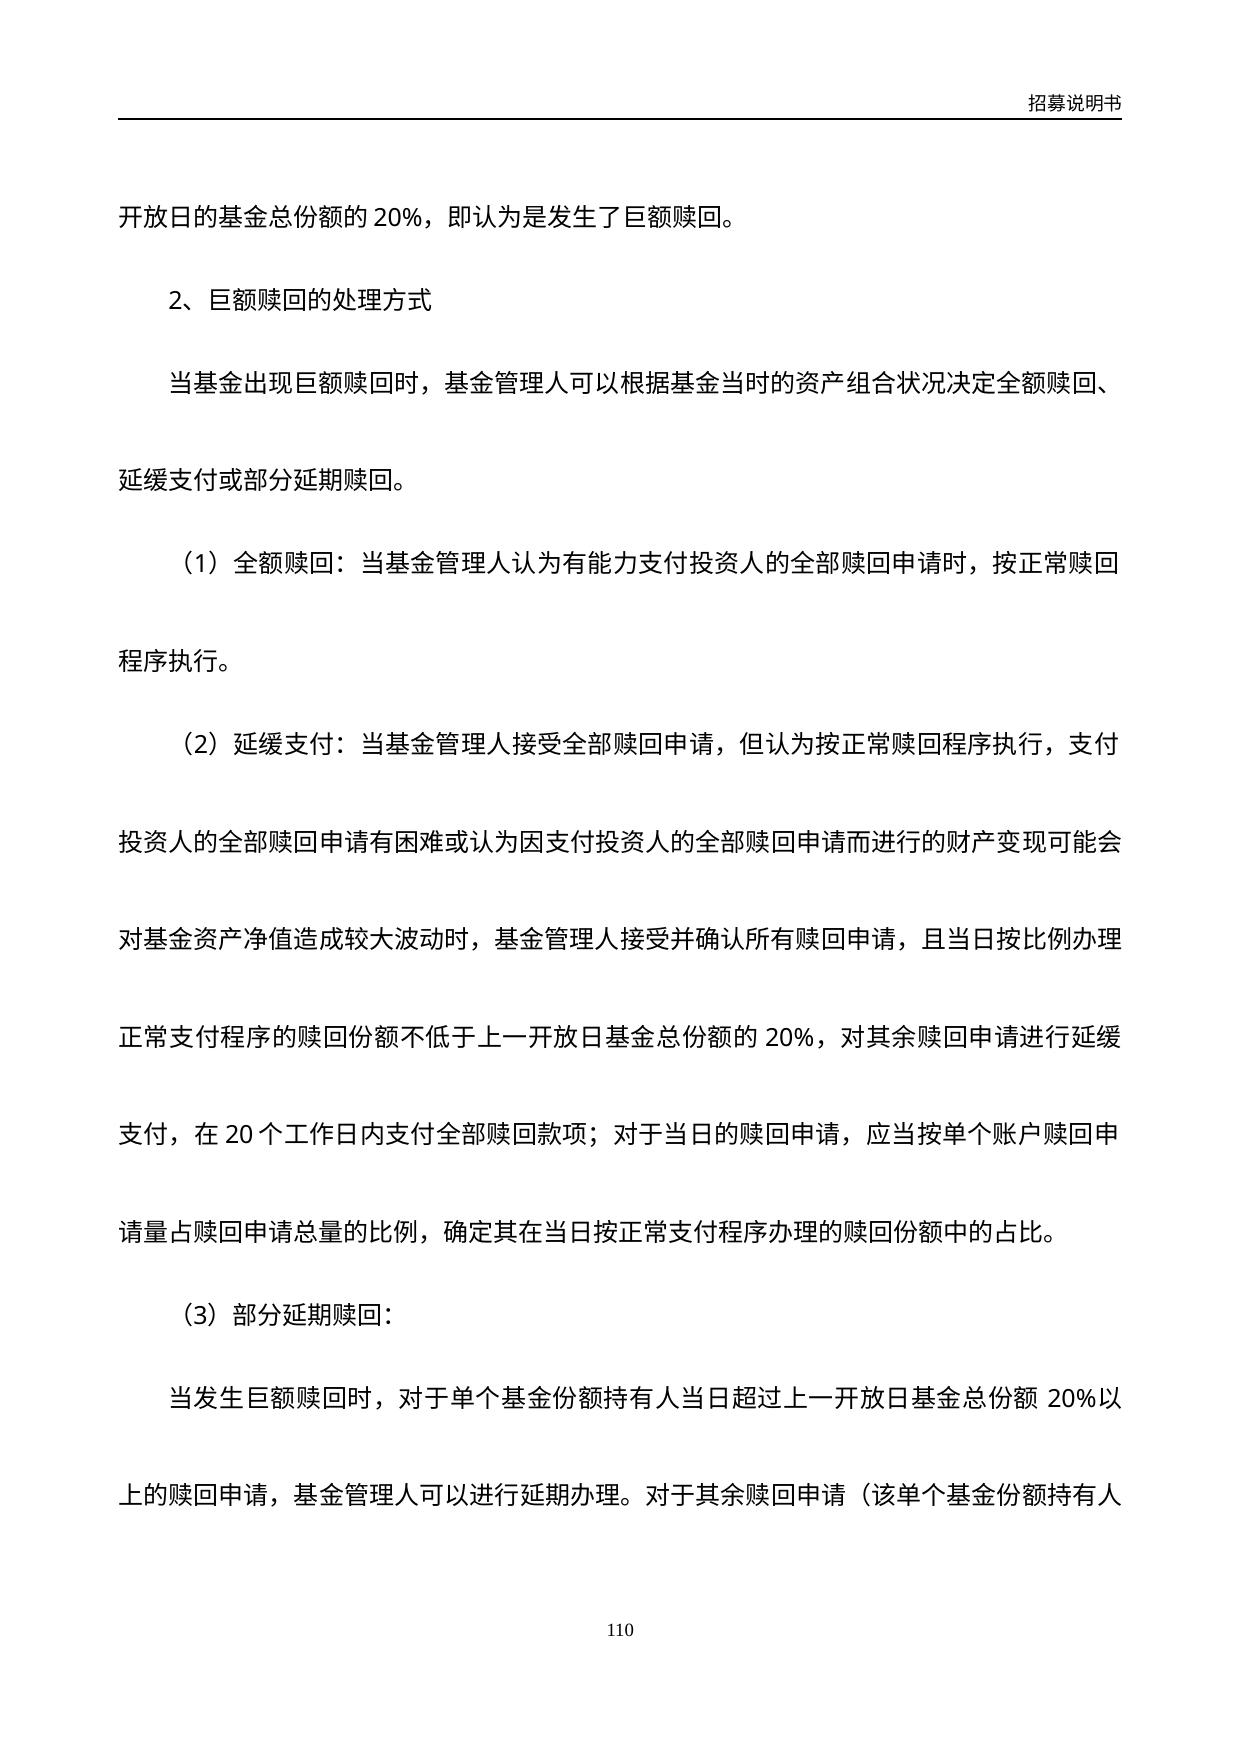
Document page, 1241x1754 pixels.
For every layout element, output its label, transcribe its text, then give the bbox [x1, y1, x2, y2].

text （2）延缓支付：当基金管理人接受全部赎回申请，但认为按正常赎回程序执行，支付投资人的全部赎回申请有困难或认为因支付投资人的全部赎回申请而进行的财产变现可能会对基金资产净值造成较大波动时，基金管理人接受并确认所有赎回申请，且当日按比例办理正常支付程序的赎回份额不低于上一开放日基金总份额的20%，对其余赎回申请进行延缓支付，在20个工作日内支付全部赎回款项；对于当日的赎回申请，应当按单个账户赎回申请量占赎回申请总量的比例，确定其在当日按正常支付程序办理的赎回份额中的占比。 [118, 710, 1122, 1263]
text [118, 1364, 1122, 1526]
text （3）部分延期赎回： [118, 1281, 1122, 1346]
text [118, 183, 1122, 248]
text （1）全额赎回：当基金管理人认为有能力支付投资人的全部赎回申请时，按正常赎回程序执行。 [118, 529, 1122, 692]
text 当基金出现巨额赎回时，基金管理人可以根据基金当时的资产组合状况决定全额赎回、延缓支付或部分延期赎回。 [118, 349, 1122, 511]
text 2、巨额赎回的处理方式 [118, 266, 1122, 331]
